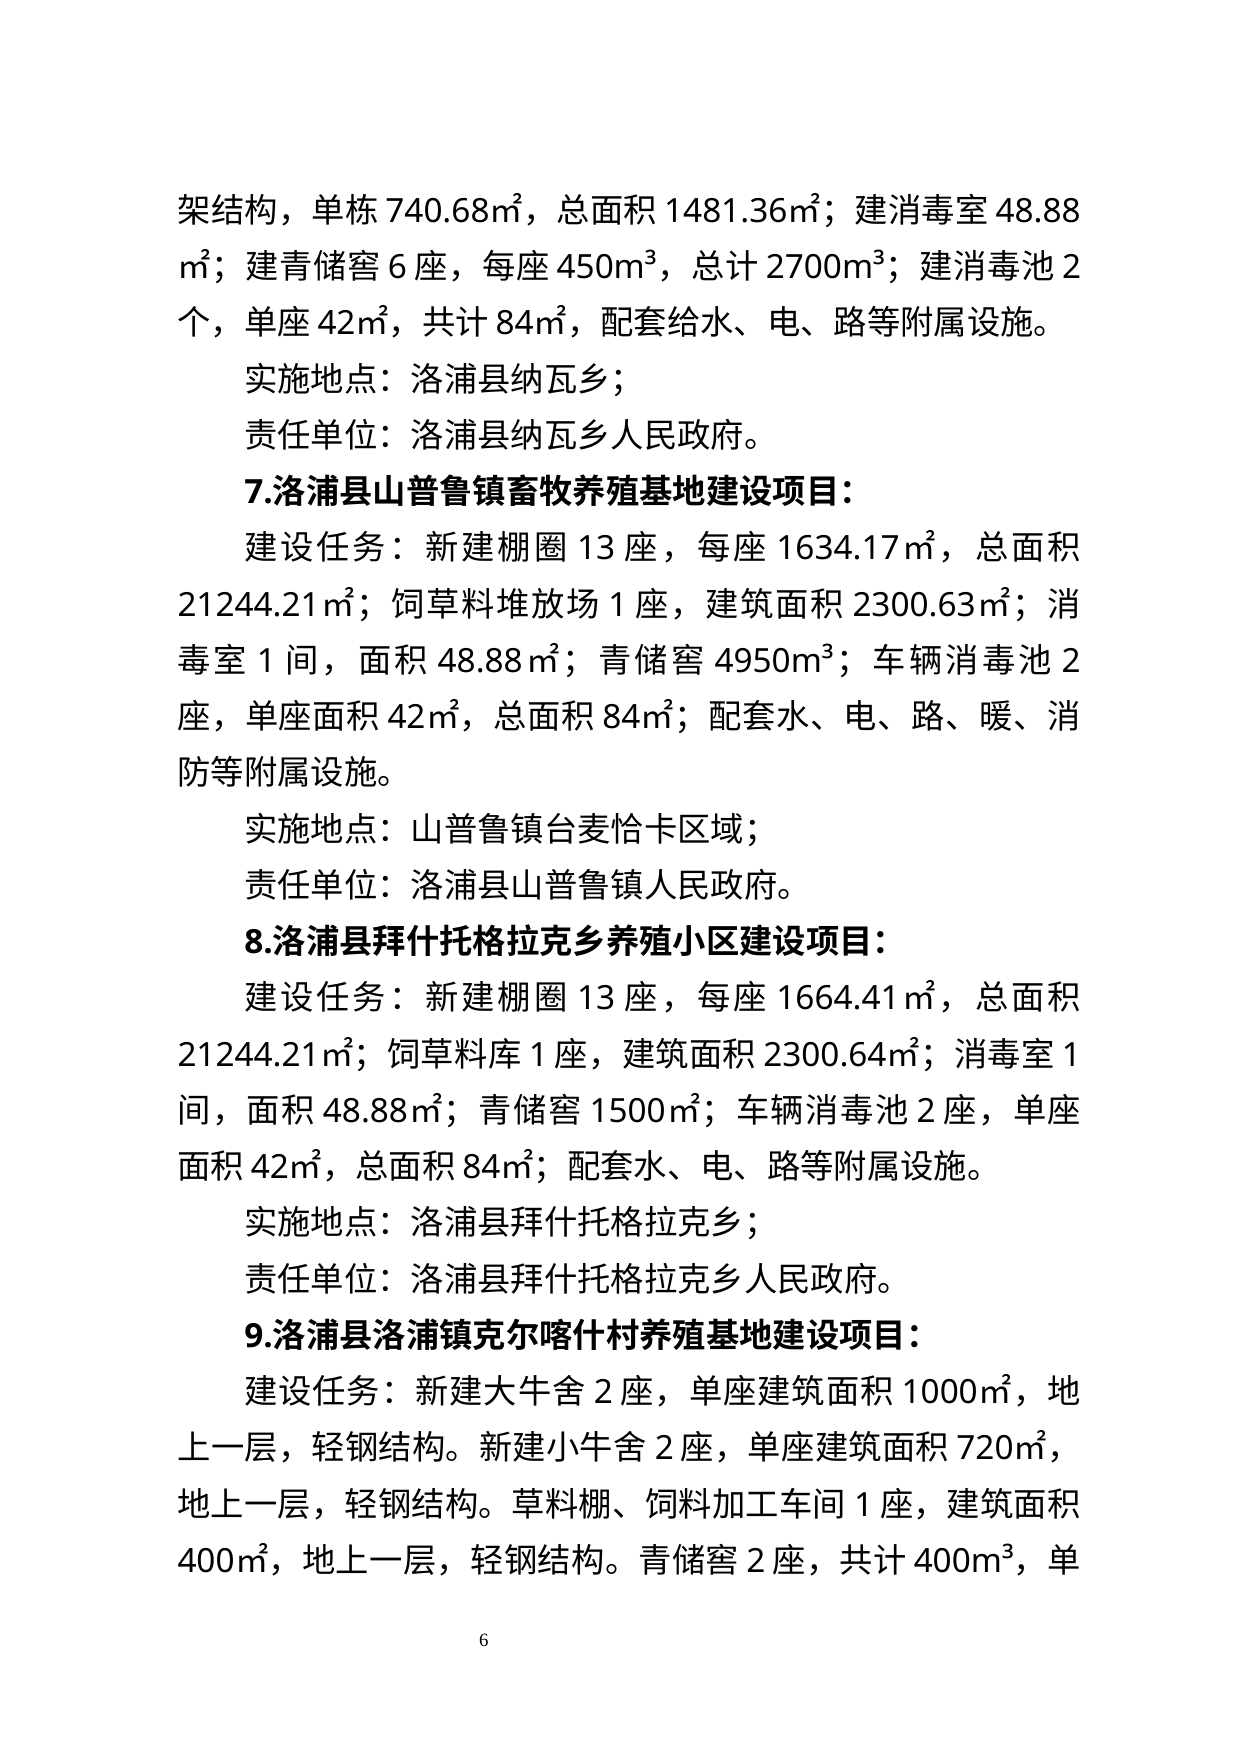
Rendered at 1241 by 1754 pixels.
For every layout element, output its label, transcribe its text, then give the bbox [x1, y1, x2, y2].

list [177, 1358, 1081, 1583]
list 责任单位：洛浦县拜什托格拉克乡人民政府。 [177, 1246, 1081, 1302]
list 8.洛浦县拜什托格拉克乡养殖小区建设项目： [177, 908, 1081, 965]
list 实施地点：山普鲁镇台麦恰卡区域； [177, 796, 1081, 852]
list 责任单位：洛浦县山普鲁镇人民政府。 [177, 852, 1081, 908]
list 9.洛浦县洛浦镇克尔喀什村养殖基地建设项目： [177, 1302, 1081, 1358]
list 建设任务：新建棚圈13座，每座1664.41㎡，总面积21244.21㎡；饲草料库1座，建筑面积2300.64㎡；消毒室1间，面积48.88㎡；青储窖1500㎡；车辆消毒池2座，单座面积42㎡，总面积84㎡；配套水、电、路等附属设施。 [177, 965, 1081, 1190]
list 建设任务：新建棚圈13座，每座1634.17㎡，总面积21244.21㎡；饲草料堆放场1座，建筑面积2300.63㎡；消毒室1间，面积48.88㎡；青储窖4950m³；车辆消毒池2座，单座面积42㎡，总面积84㎡；配套水、电、路、暖、消防等附属设施。 [177, 515, 1081, 796]
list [177, 177, 1081, 346]
list 实施地点：洛浦县纳瓦乡； [177, 346, 1081, 402]
list 实施地点：洛浦县拜什托格拉克乡； [177, 1190, 1081, 1246]
list 7.洛浦县山普鲁镇畜牧养殖基地建设项目： [177, 458, 1081, 515]
list 责任单位：洛浦县纳瓦乡人民政府。 [177, 402, 1081, 458]
